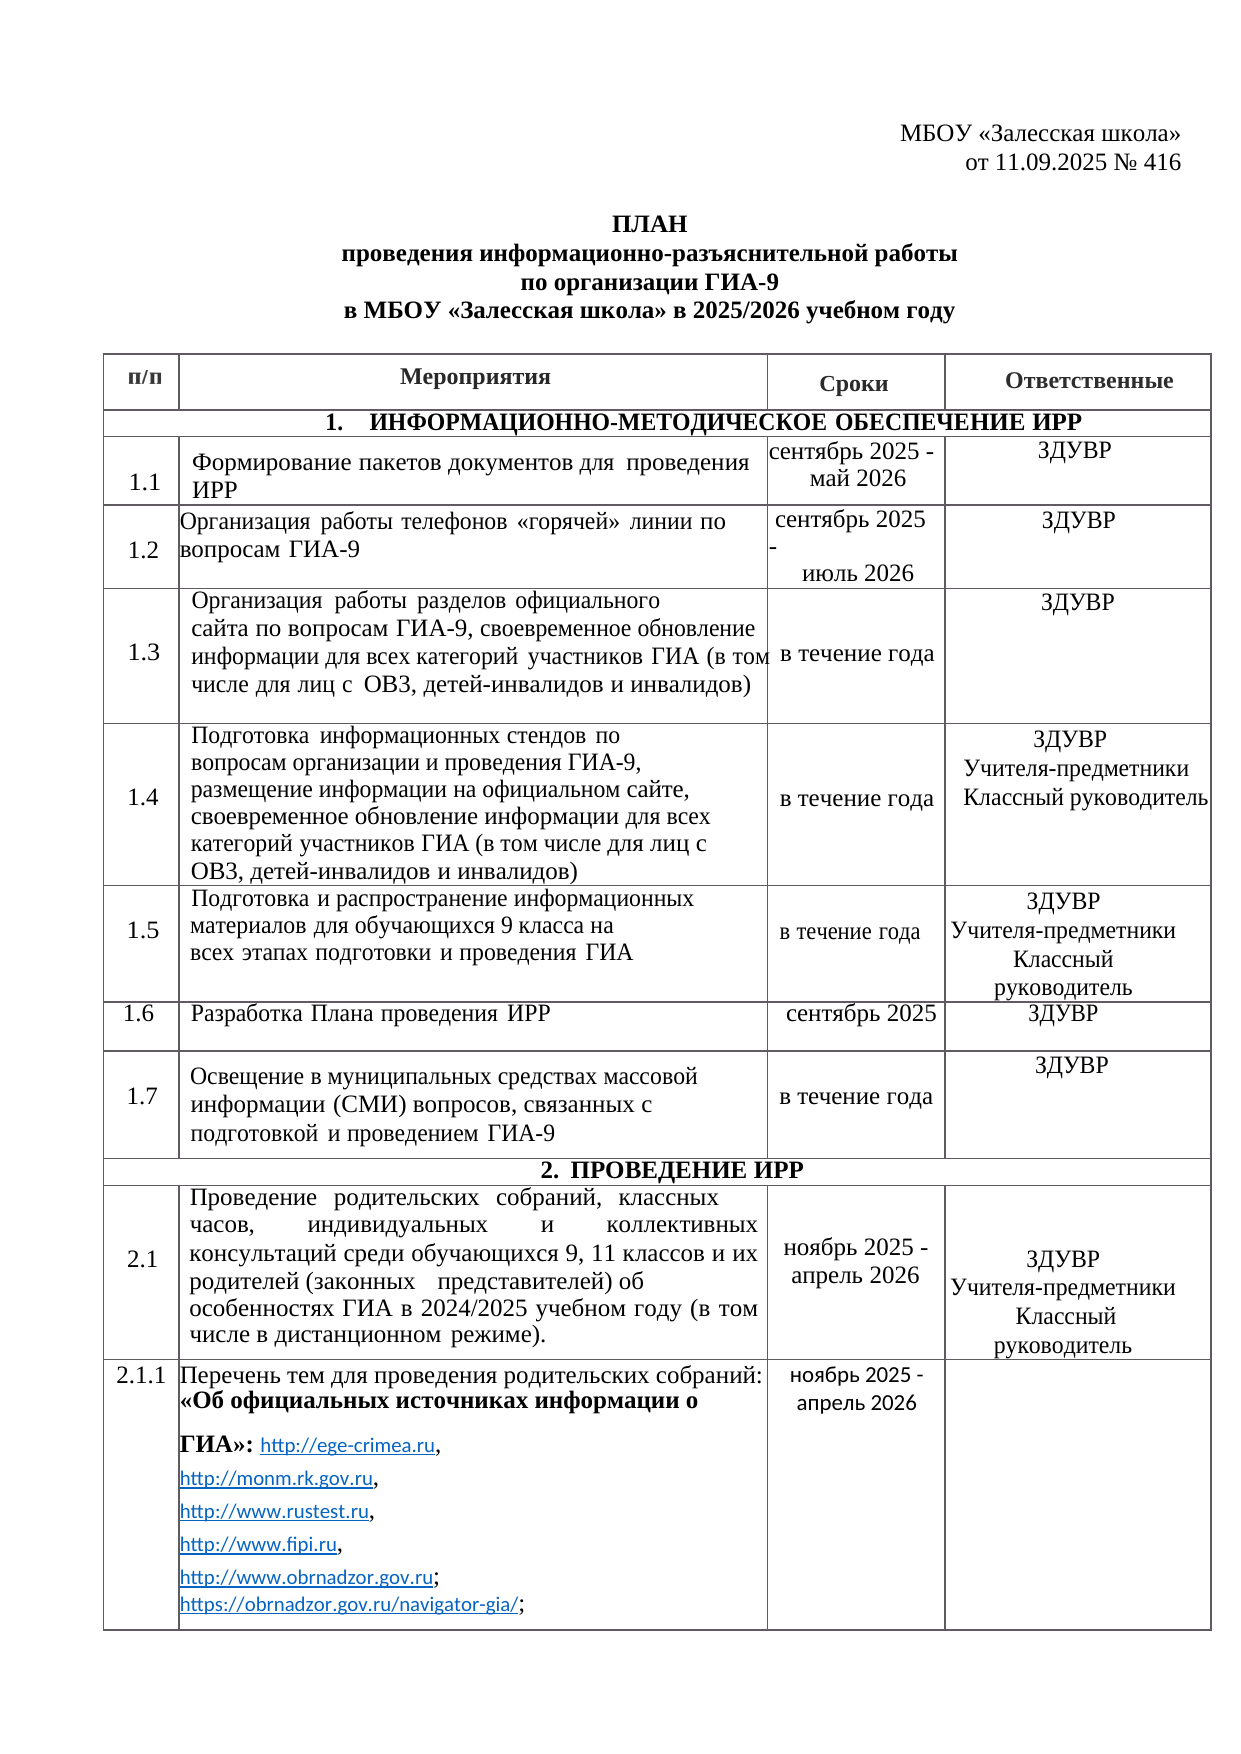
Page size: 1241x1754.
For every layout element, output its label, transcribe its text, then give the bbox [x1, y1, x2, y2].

table_cell ЗДУВР Учителя-предметники Классный руководитель [946, 886, 1210, 1001]
text проведения информационно-разъяснительной работы [118, 238, 1181, 267]
table_cell 2.1 [104, 1186, 178, 1359]
table_cell Организация работы разделов официального сайта по вопросам ГИА-9, своевременное обновление информации для всех категорий участников ГИА (в том числе для лиц с OB3, детей-инвалидов и инвалидов) [180, 589, 767, 723]
table_cell Подготовка информационных стендов по вопросам организации и проведения ГИА-9, размещение информации на официальном сайте, своевременное обновление информации для всех категорий участников ГИА (в том числе для лиц с OB3, детей-инвалидов и инвалидов) [180, 724, 767, 884]
table_cell сентябрь 2025 [768, 1003, 944, 1050]
table_cell 2.1.1 [104, 1360, 178, 1629]
table_header Мероприятия [180, 355, 767, 409]
table_cell в течение года [768, 589, 944, 723]
table_cell 1.2 [104, 506, 178, 587]
table_cell Формирование пакетов документов для проведения ИРР [180, 437, 767, 504]
table_cell в течение года [768, 1052, 944, 1157]
table_cell 1.6 [104, 1003, 178, 1050]
table_cell [946, 1360, 1210, 1629]
table_cell 1.1 [104, 437, 178, 504]
table_cell ЗДУВР [946, 437, 1210, 504]
picture [128, 370, 162, 384]
table_cell ЗДУВР [946, 506, 1210, 587]
table_cell ЗДУВР Учителя-предметники Классный руководитель [946, 1186, 1210, 1359]
table_cell 1.3 [104, 589, 178, 723]
table_cell 1.4 [104, 724, 178, 884]
text от 11.09.2025 № 416 [118, 147, 1181, 176]
text МБОУ «Залесская школа» [118, 118, 1181, 147]
table_header Ответственные [946, 355, 1210, 409]
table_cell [768, 1360, 944, 1629]
table_cell в течение года [768, 724, 944, 884]
table_cell сентябрь 2025 - июль 2026 [768, 506, 944, 587]
table_cell ноябрь 2025 - апрель 2026 [768, 1186, 944, 1359]
text в МБОУ «Залесская школа» в 2025/2026 учебном году [118, 295, 1181, 324]
table_cell ЗДУВР Учителя-предметники Классный руководитель [946, 724, 1210, 884]
table_cell Разработка Плана проведения ИРР [180, 1003, 767, 1050]
table_cell в течение года [768, 886, 944, 1001]
table_cell 2. ПРОВЕДЕНИЕ ИРР [104, 1159, 1210, 1184]
table_cell 1.7 [104, 1052, 178, 1157]
text по организации ГИА-9 [118, 267, 1181, 295]
table_cell 1. ИНФОРМАЦИОННО-МЕТОДИЧЕСКОЕ ОБЕСПЕЧЕНИЕ ИРР [104, 411, 1210, 436]
table_cell Освещение в муниципальных средствах массовой информации (СМИ) вопросов, связанных с подготовкой и проведением ГИА-9 [180, 1052, 767, 1157]
table_cell 1.5 [104, 886, 178, 1001]
table_cell сентябрь 2025 - май 2026 [768, 437, 944, 504]
table_header [104, 355, 178, 409]
table_cell Подготовка и распространение информационных материалов для обучающихся 9 класса на всех этапах подготовки и проведения ГИА [180, 886, 767, 1001]
table_cell Проведение родительских собраний, классных часов, индивидуальных и коллективных консультаций среди обучающихся 9, 11 классов и их родителей (законных представителей) об особенностях ГИА в 2024/2025 учебном году (в том числе в дистанционном режиме). [180, 1186, 767, 1359]
table_cell ЗДУВР [946, 1003, 1210, 1050]
table_cell Организация работы телефонов «горячей» линии по вопросам ГИА-9 [180, 506, 767, 587]
table_cell ЗДУВР [946, 1052, 1210, 1157]
table_header Сроки [768, 355, 944, 409]
text ПЛАН [118, 209, 1181, 238]
table_cell ЗДУВР [946, 589, 1210, 723]
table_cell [180, 1360, 767, 1629]
